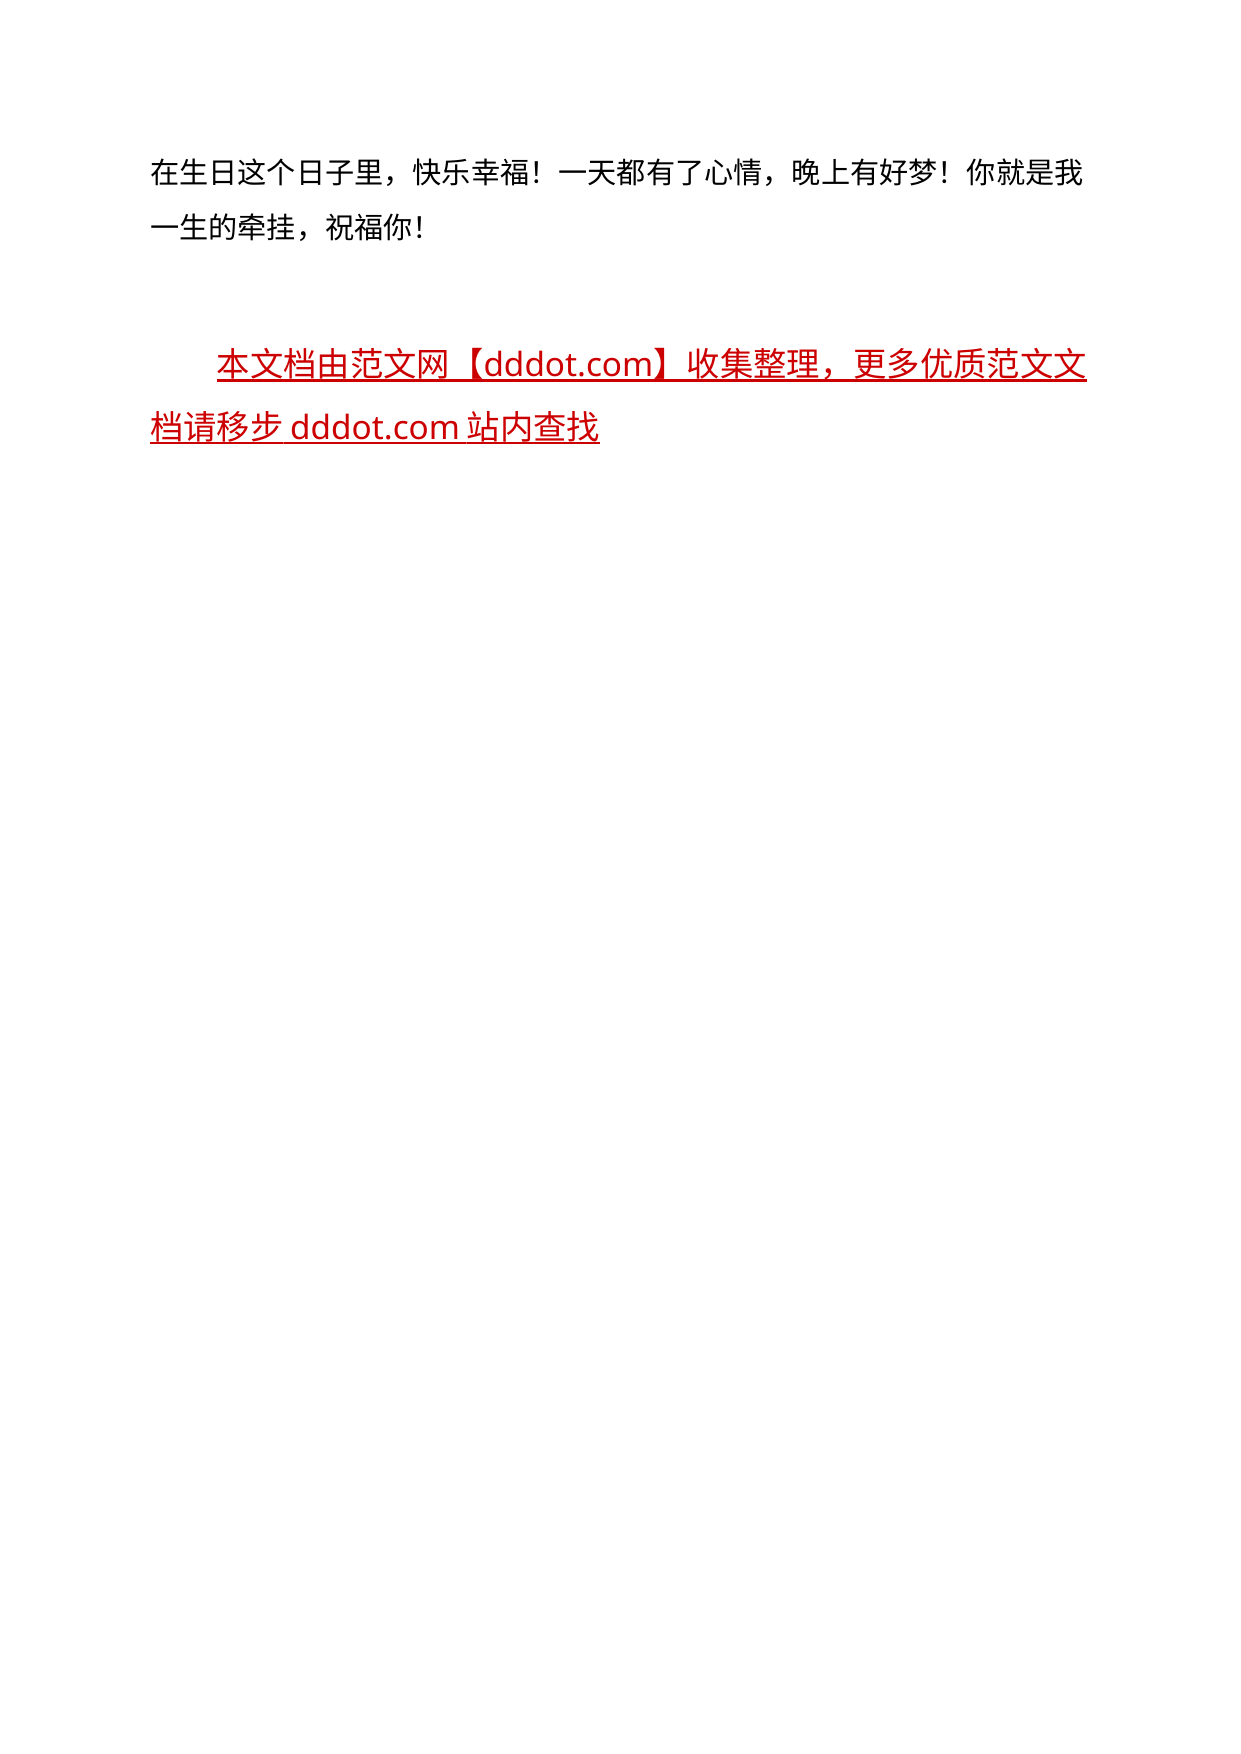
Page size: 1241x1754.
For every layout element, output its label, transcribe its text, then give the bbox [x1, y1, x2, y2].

text 本文档由范文网【dddot.com】收集整理，更多优质范文文档请移步dddot.com站内查找 [150, 338, 1090, 449]
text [150, 150, 1090, 247]
